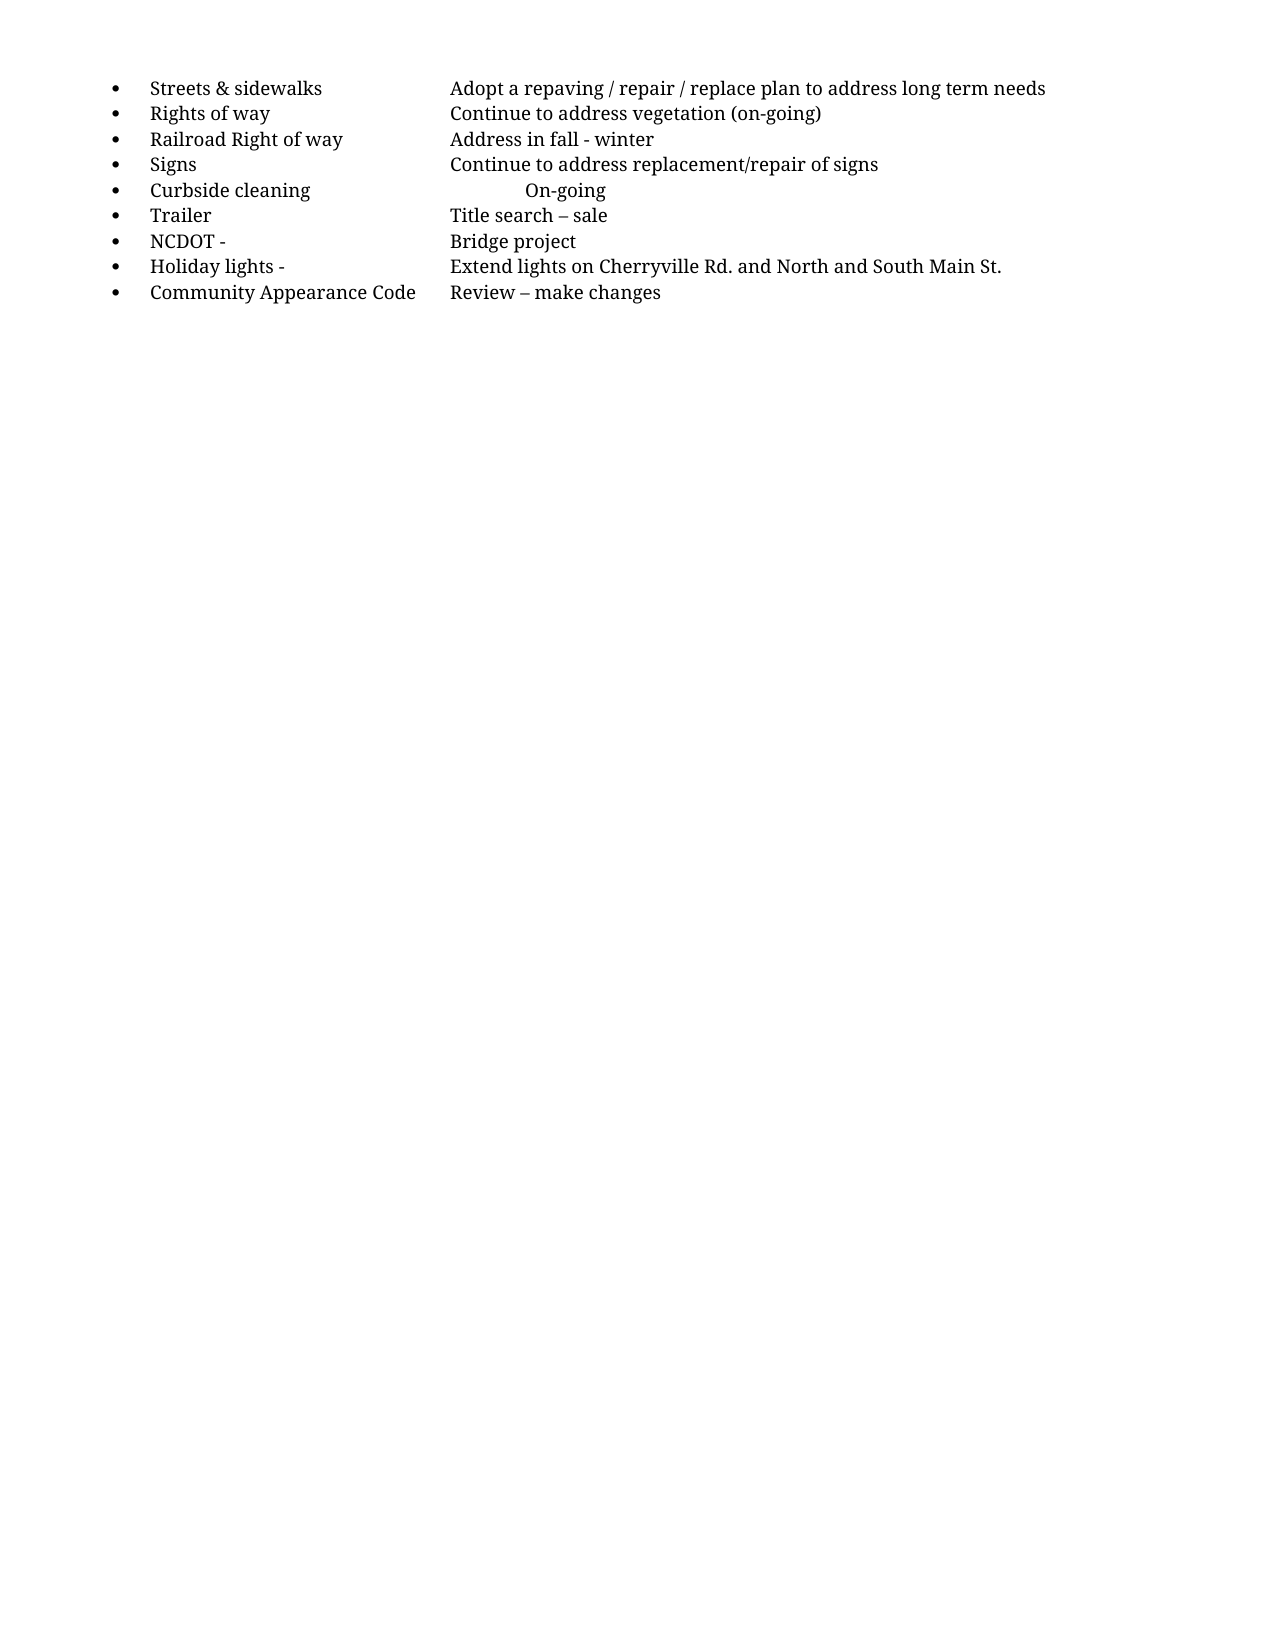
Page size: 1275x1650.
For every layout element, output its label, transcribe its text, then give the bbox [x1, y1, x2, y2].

list Rights of way Continue to address vegetation (on-going) [112, 101, 1200, 126]
list Streets & sidewalks Adopt a repaving / repair / replace plan to address long term needs [112, 75, 1200, 101]
list Signs Continue to address replacement/repair of signs [112, 152, 1200, 177]
list Curbside cleaning On-going [112, 177, 1200, 203]
list Trailer Title search – sale [112, 203, 1200, 228]
list Holiday lights - Extend lights on Cherryville Rd. and North and South Main St. [112, 254, 1200, 279]
list NCDOT - Bridge project [112, 228, 1200, 254]
list Railroad Right of way Address in fall - winter [112, 126, 1200, 152]
list Community Appearance Code Review – make changes [112, 279, 1200, 305]
